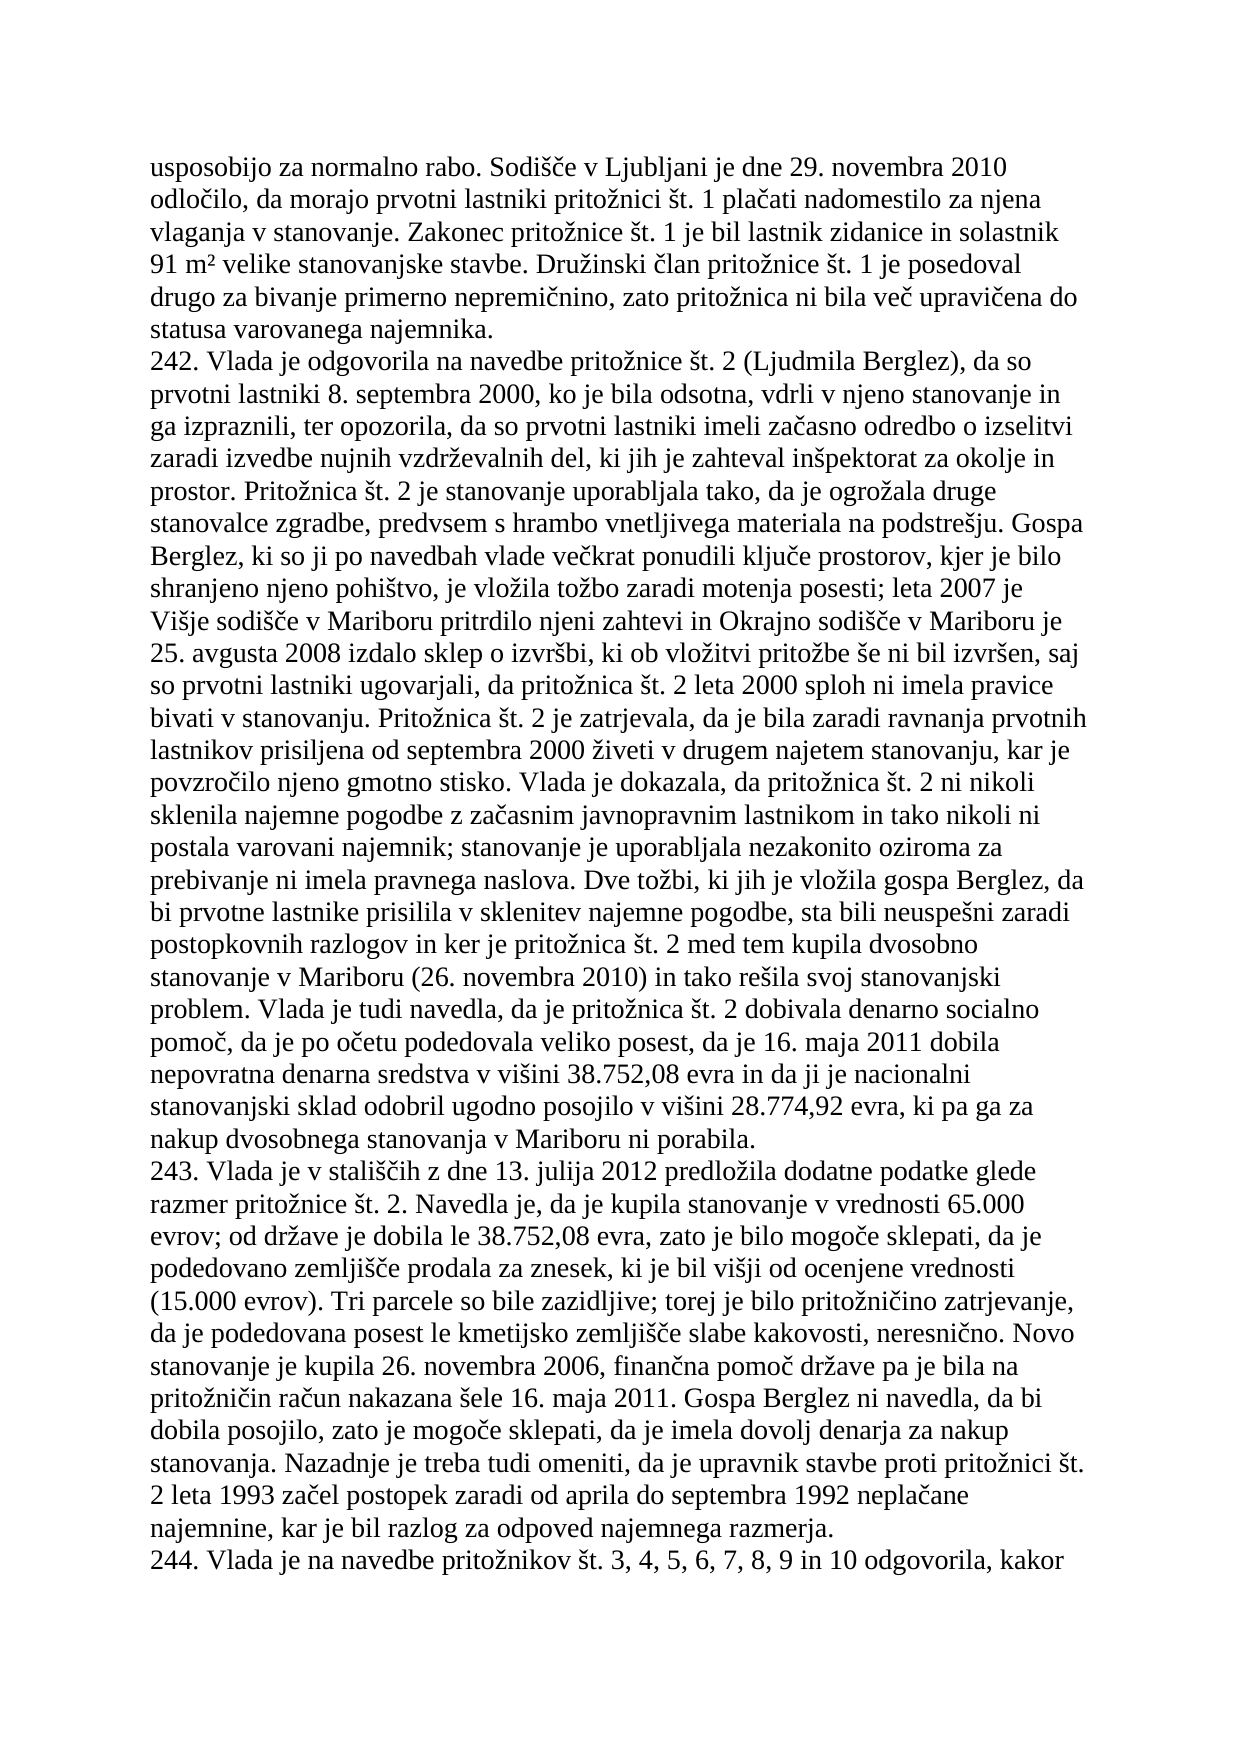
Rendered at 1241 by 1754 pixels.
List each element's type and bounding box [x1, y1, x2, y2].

text [150, 150, 1090, 1575]
